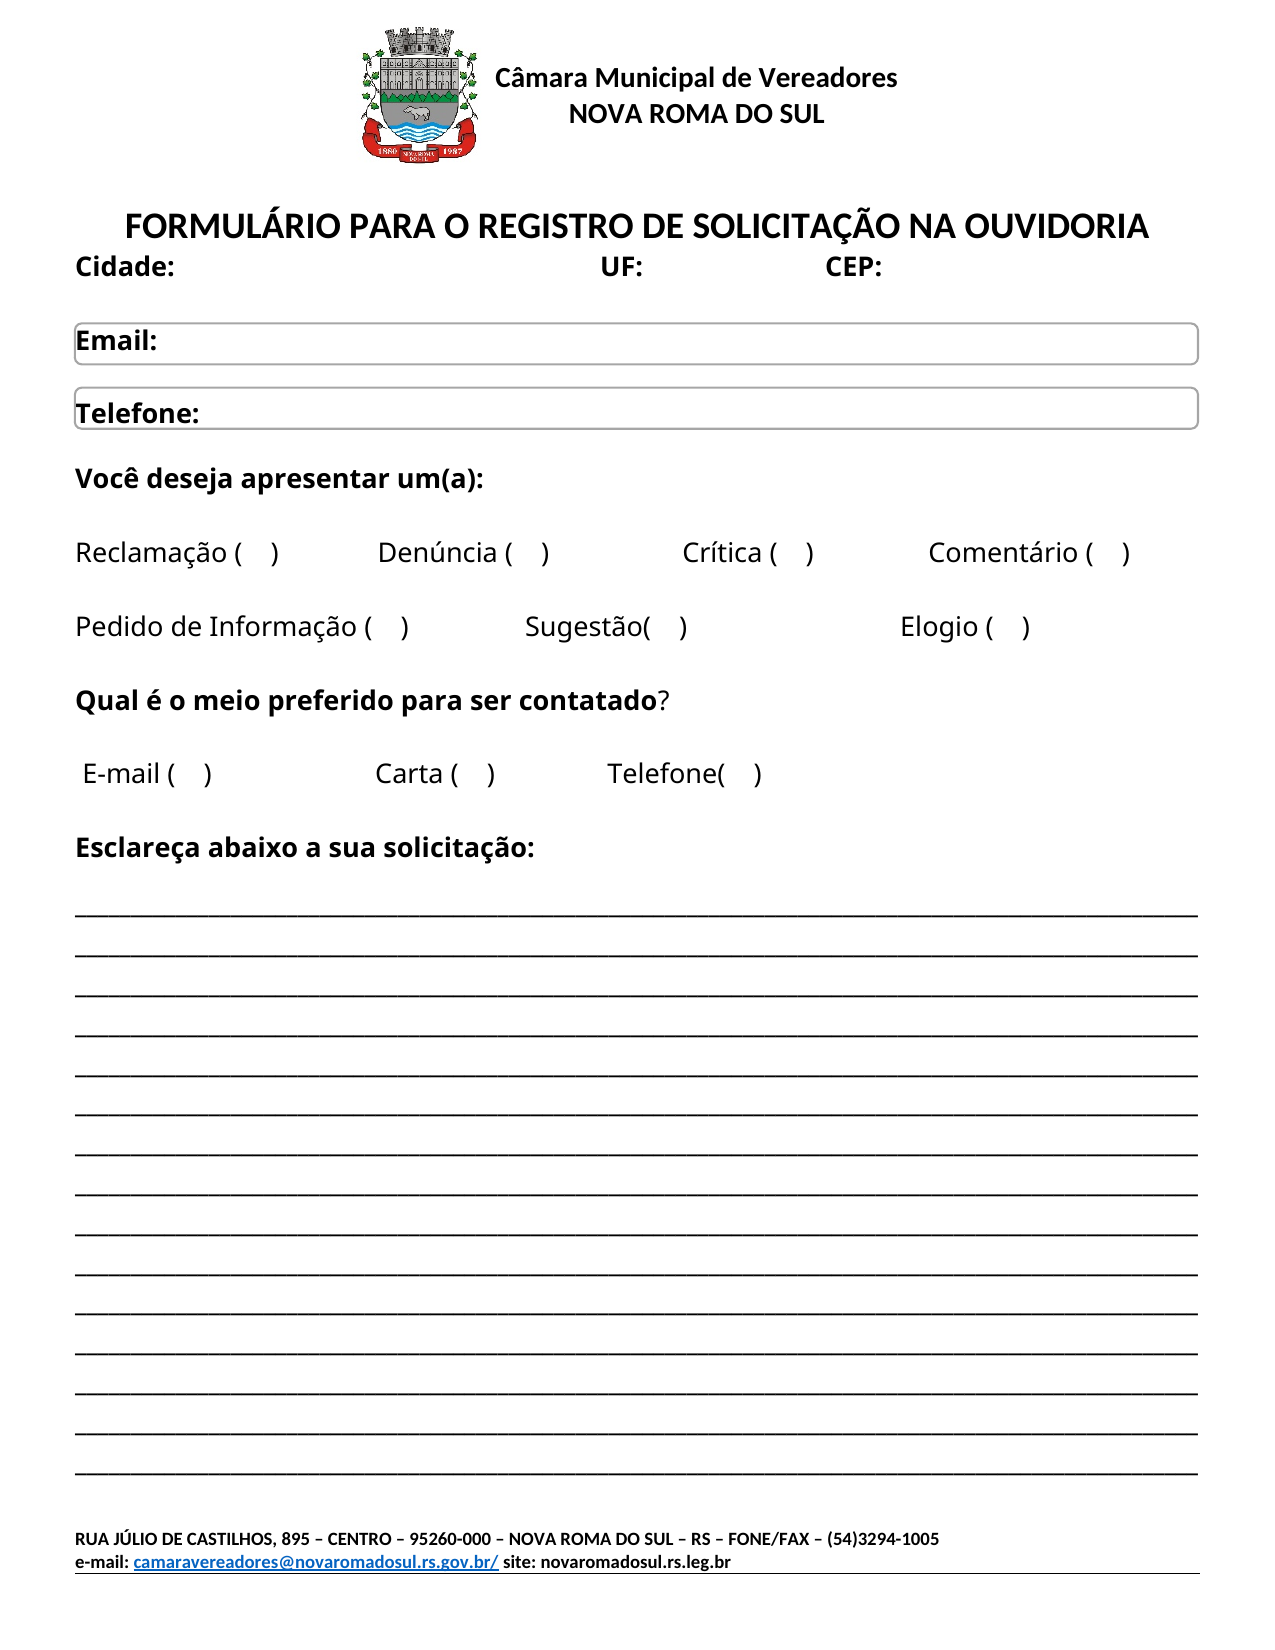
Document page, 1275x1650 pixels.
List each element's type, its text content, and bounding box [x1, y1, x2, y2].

picture [356, 22, 482, 167]
text Qual é o meio preferido para ser contatado? [75, 681, 1200, 718]
text Cidade: UF: CEP: [75, 247, 1200, 284]
text Pedido de Informação ( ) Sugestão( ) Elogio ( ) [75, 607, 1200, 644]
text E-mail ( ) Carta ( ) Telefone( ) [75, 755, 1200, 792]
text Reclamação ( ) Denúncia ( ) Crítica ( ) Comentário ( ) [75, 533, 1200, 570]
text Telefone: [76, 395, 1196, 427]
text Esclareça abaixo a sua solicitação: [75, 828, 1200, 865]
text Você deseja apresentar um(a): [75, 460, 1200, 497]
text Email: [76, 325, 1196, 358]
